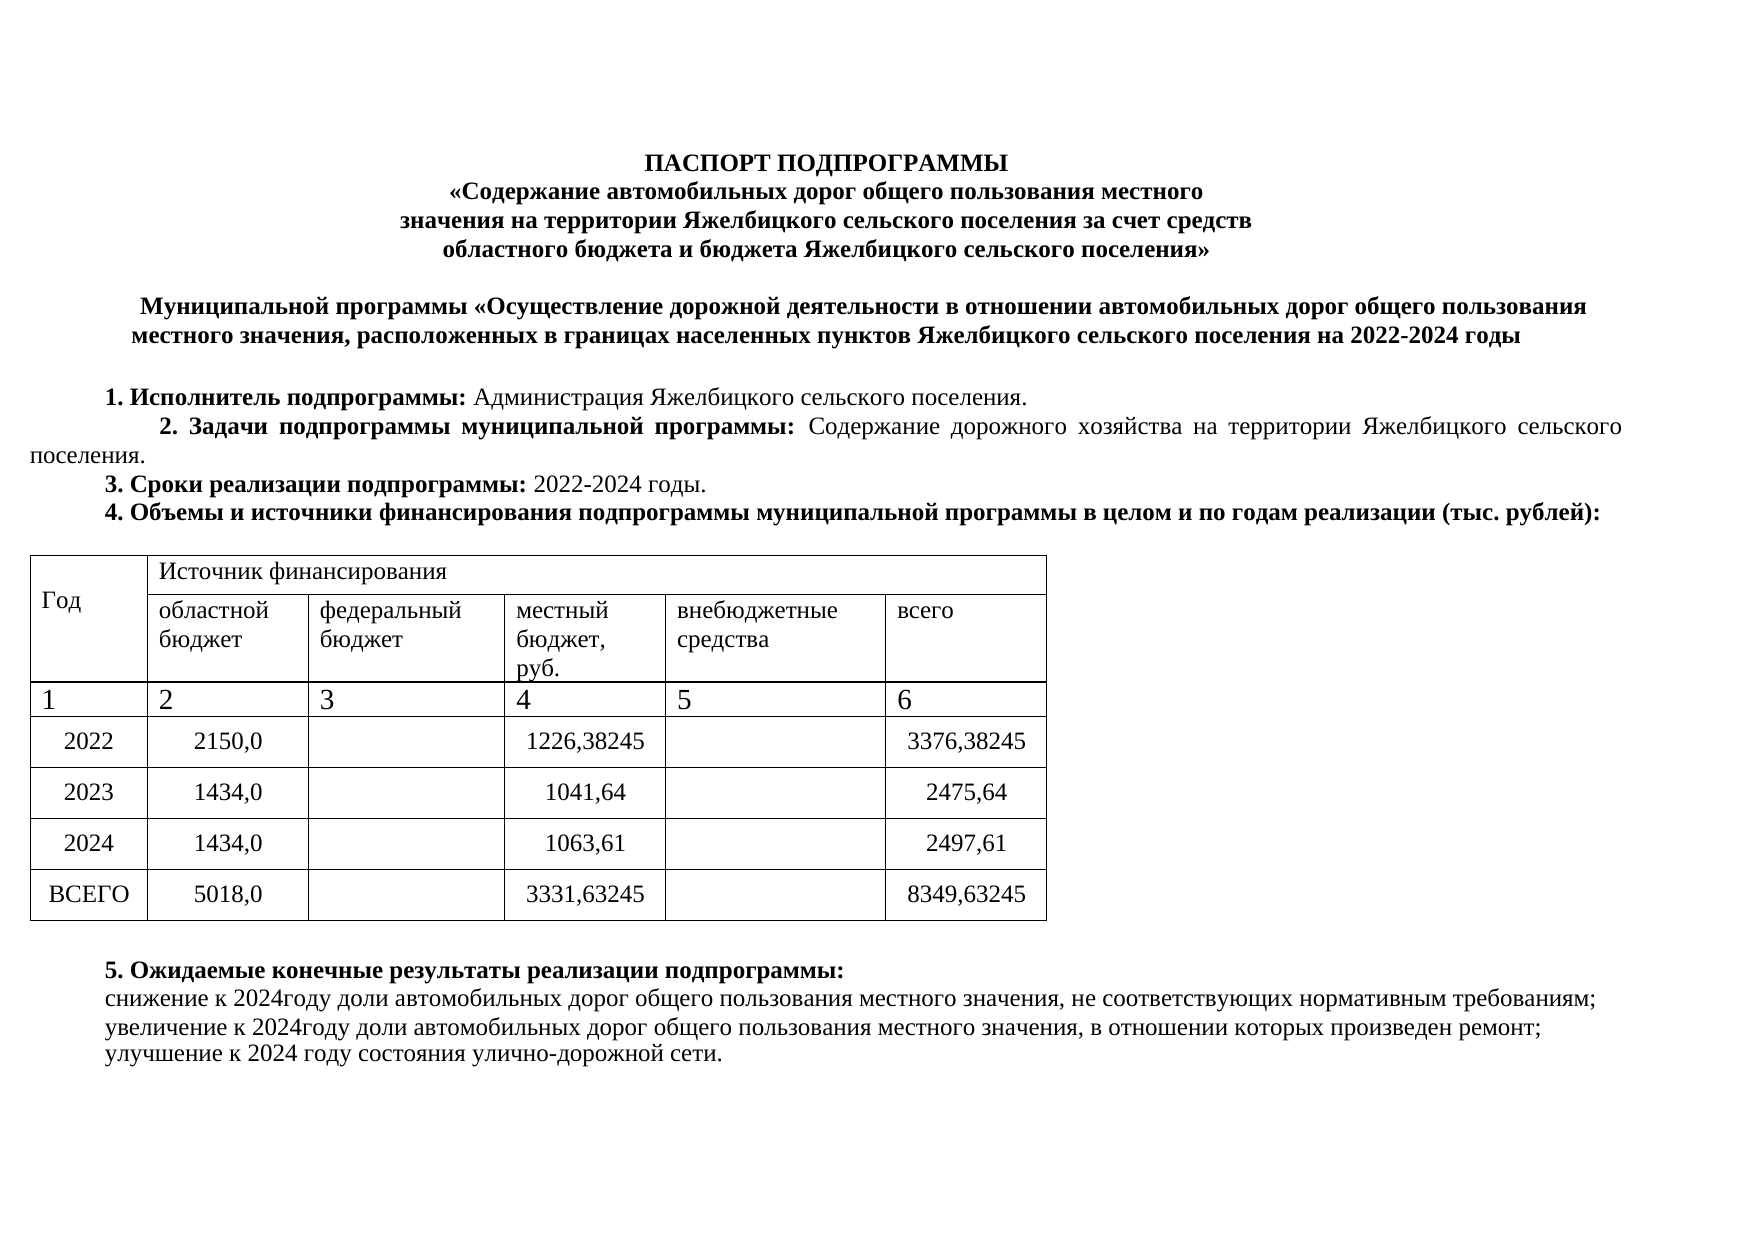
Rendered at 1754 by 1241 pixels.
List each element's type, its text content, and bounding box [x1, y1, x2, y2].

text улучшение к 2024 году состояния улично-дорожной сети. [29, 1041, 1623, 1066]
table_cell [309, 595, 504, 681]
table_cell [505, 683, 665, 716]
text «Содержание автомобильных дорог общего пользования местного [29, 176, 1623, 205]
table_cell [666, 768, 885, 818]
text областного бюджета и бюджета Яжелбицкого сельского поселения» [29, 234, 1623, 263]
text 3. Сроки реализации подпрограммы: 2022-2024 годы. [29, 469, 1623, 497]
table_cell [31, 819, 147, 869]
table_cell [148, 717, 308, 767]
text 5. Ожидаемые конечные результаты реализации подпрограммы: [29, 955, 1623, 983]
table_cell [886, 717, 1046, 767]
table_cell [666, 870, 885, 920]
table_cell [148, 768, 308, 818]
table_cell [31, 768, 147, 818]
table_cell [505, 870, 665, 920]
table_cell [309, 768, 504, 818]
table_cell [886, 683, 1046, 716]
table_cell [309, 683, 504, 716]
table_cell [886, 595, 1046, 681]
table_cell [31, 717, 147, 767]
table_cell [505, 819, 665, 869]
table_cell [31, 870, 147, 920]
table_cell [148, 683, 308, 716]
text 1. Исполнитель подпрограммы: Администрация Яжелбицкого сельского поселения. [29, 382, 1623, 411]
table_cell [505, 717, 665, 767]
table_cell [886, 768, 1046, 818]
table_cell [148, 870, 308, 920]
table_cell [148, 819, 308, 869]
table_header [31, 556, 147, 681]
text значения на территории Яжелбицкого сельского поселения за счет средств [29, 205, 1623, 234]
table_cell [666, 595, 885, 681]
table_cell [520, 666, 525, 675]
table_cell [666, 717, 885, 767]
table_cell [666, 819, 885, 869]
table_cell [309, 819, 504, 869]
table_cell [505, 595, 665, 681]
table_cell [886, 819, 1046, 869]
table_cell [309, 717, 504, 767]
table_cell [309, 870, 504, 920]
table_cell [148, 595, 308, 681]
text 4. Объемы и источники финансирования подпрограммы муниципальной программы в целом и по годам реализации (тыс. рублей): [29, 497, 1623, 526]
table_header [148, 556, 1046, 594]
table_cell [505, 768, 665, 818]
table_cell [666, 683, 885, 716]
text 2. Задачи подпрограммы муниципальной программы: Содержание дорожного хозяйства на территории Яжелбицкого сельского поселения. [29, 411, 1623, 469]
text увеличение к 2024году доли автомобильных дорог общего пользования местного значения, в отношении которых произведен ремонт; [29, 1012, 1623, 1041]
text снижение к 2024году доли автомобильных дорог общего пользования местного значения, не соответствующих нормативным требованиям; [29, 983, 1623, 1012]
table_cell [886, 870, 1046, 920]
text ПАСПОРТ ПОДПРОГРАММЫ [29, 148, 1623, 176]
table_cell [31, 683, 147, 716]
text Муниципальной программы «Осуществление дорожной деятельности в отношении автомобильных дорог общего пользования местного значения, расположенных в границах населенных пунктов Яжелбицкого сельского поселения на 2022-2024 годы [29, 291, 1623, 349]
